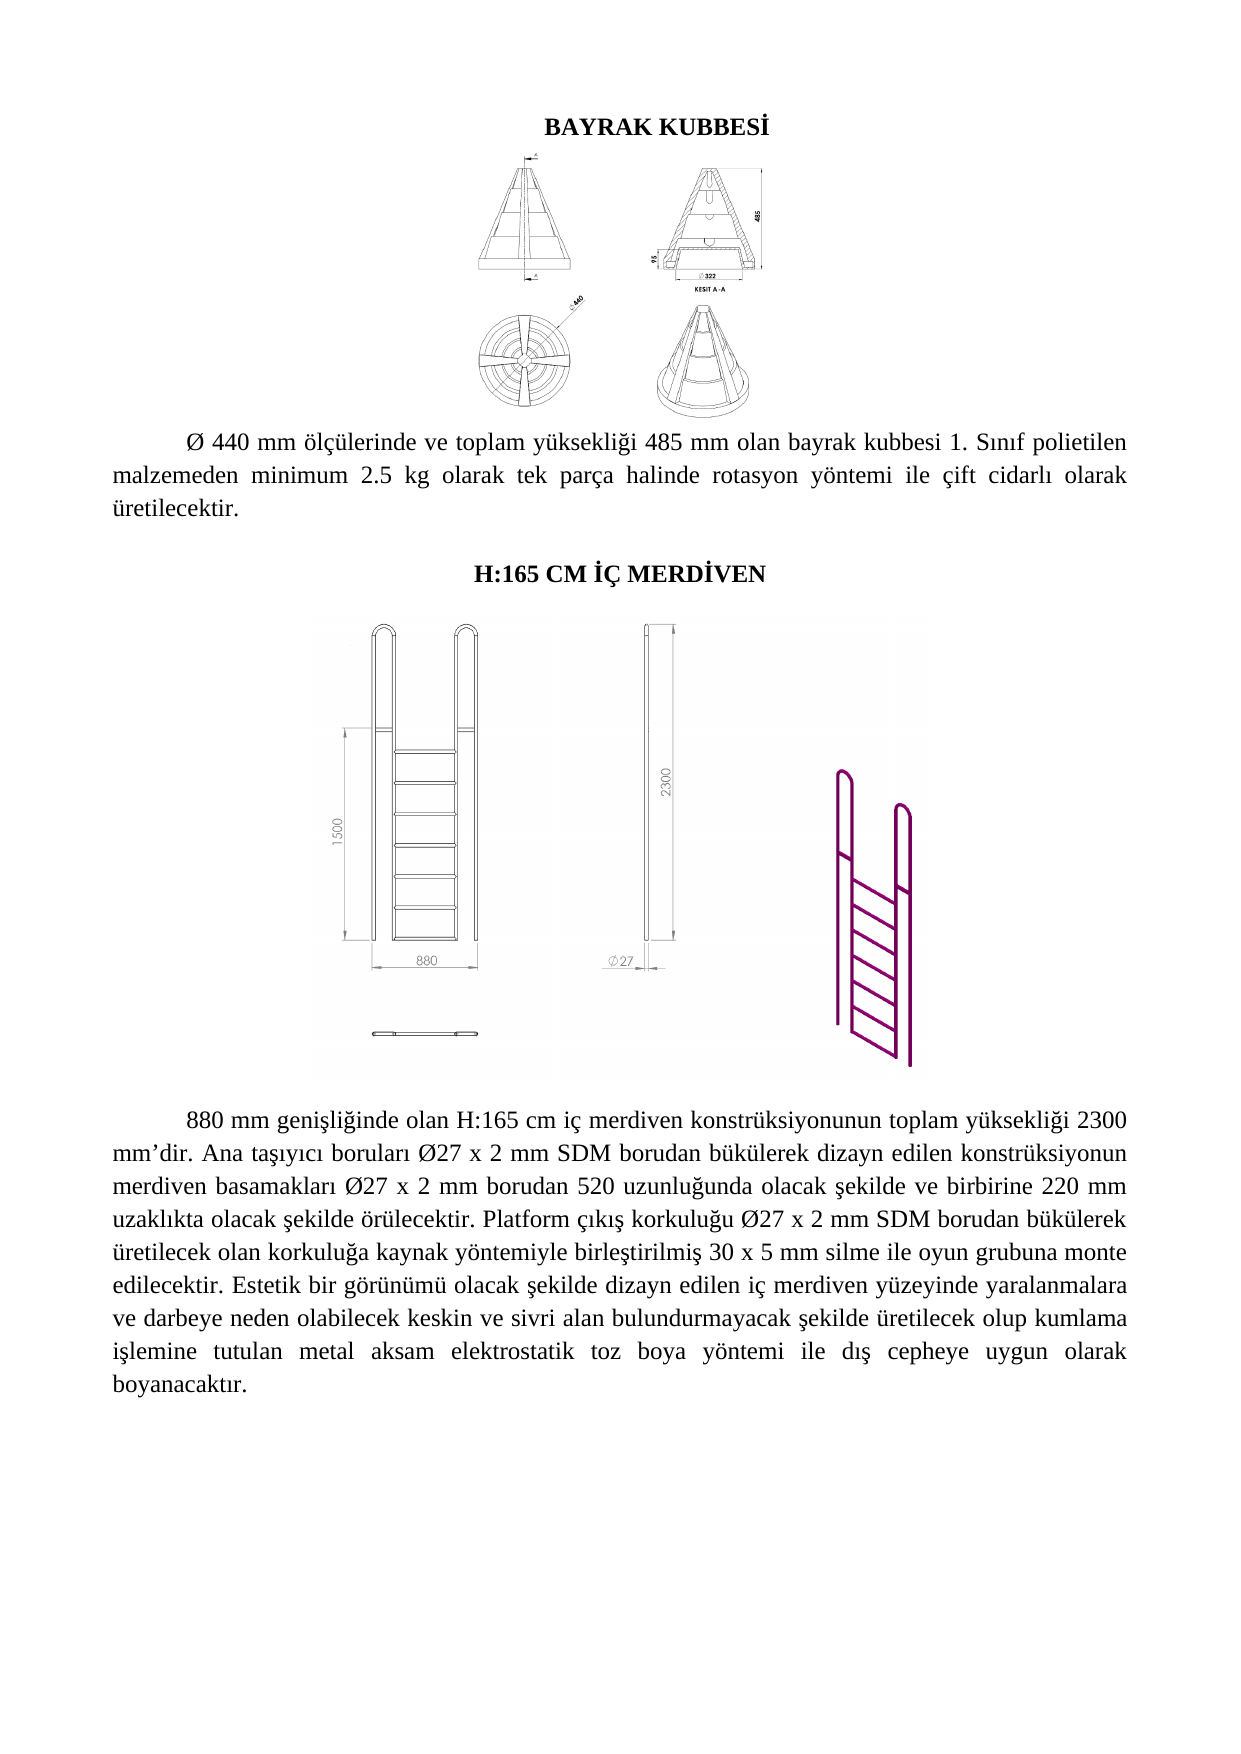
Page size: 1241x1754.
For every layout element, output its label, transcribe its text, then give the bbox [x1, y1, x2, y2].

picture [310, 613, 931, 1081]
text BAYRAK KUBBESİ [112, 112, 1128, 141]
text Ø 440 mm ölçülerinde ve toplam yüksekliği 485 mm olan bayrak kubbesi 1. Sınıf polietilen malzemeden minimum 2.5 kg olarak tek parça halinde rotasyon yöntemi ile çift cidarlı olarak üretilecektir. [112, 427, 1128, 522]
text 880 mm genişliğinde olan H:165 cm iç merdiven konstrüksiyonunun toplam yüksekliği 2300 mm’dir. Ana taşıyıcı boruları Ø27 x 2 mm SDM borudan bükülerek dizayn edilen konstrüksiyonun merdiven basamakları Ø27 x 2 mm borudan 520 uzunluğunda olacak şekilde ve birbirine 220 mm uzaklıkta olacak şekilde örülecektir. Platform çıkış korkuluğu Ø27 x 2 mm SDM borudan bükülerek üretilecek olan korkuluğa kaynak yöntemiyle birleştirilmiş 30 x 5 mm silme ile oyun grubuna monte edilecektir. Estetik bir görünümü olacak şekilde dizayn edilen iç merdiven yüzeyinde yaralanmalara ve darbeye neden olabilecek keskin ve sivri alan bulundurmayacak şekilde üretilecek olup kumlama işlemine tutulan metal aksam elektrostatik toz boya yöntemi ile dış cepheye uygun olarak boyanacaktır. [112, 1105, 1128, 1398]
text H:165 CM İÇ MERDİVEN [112, 526, 1128, 588]
picture [457, 145, 783, 424]
